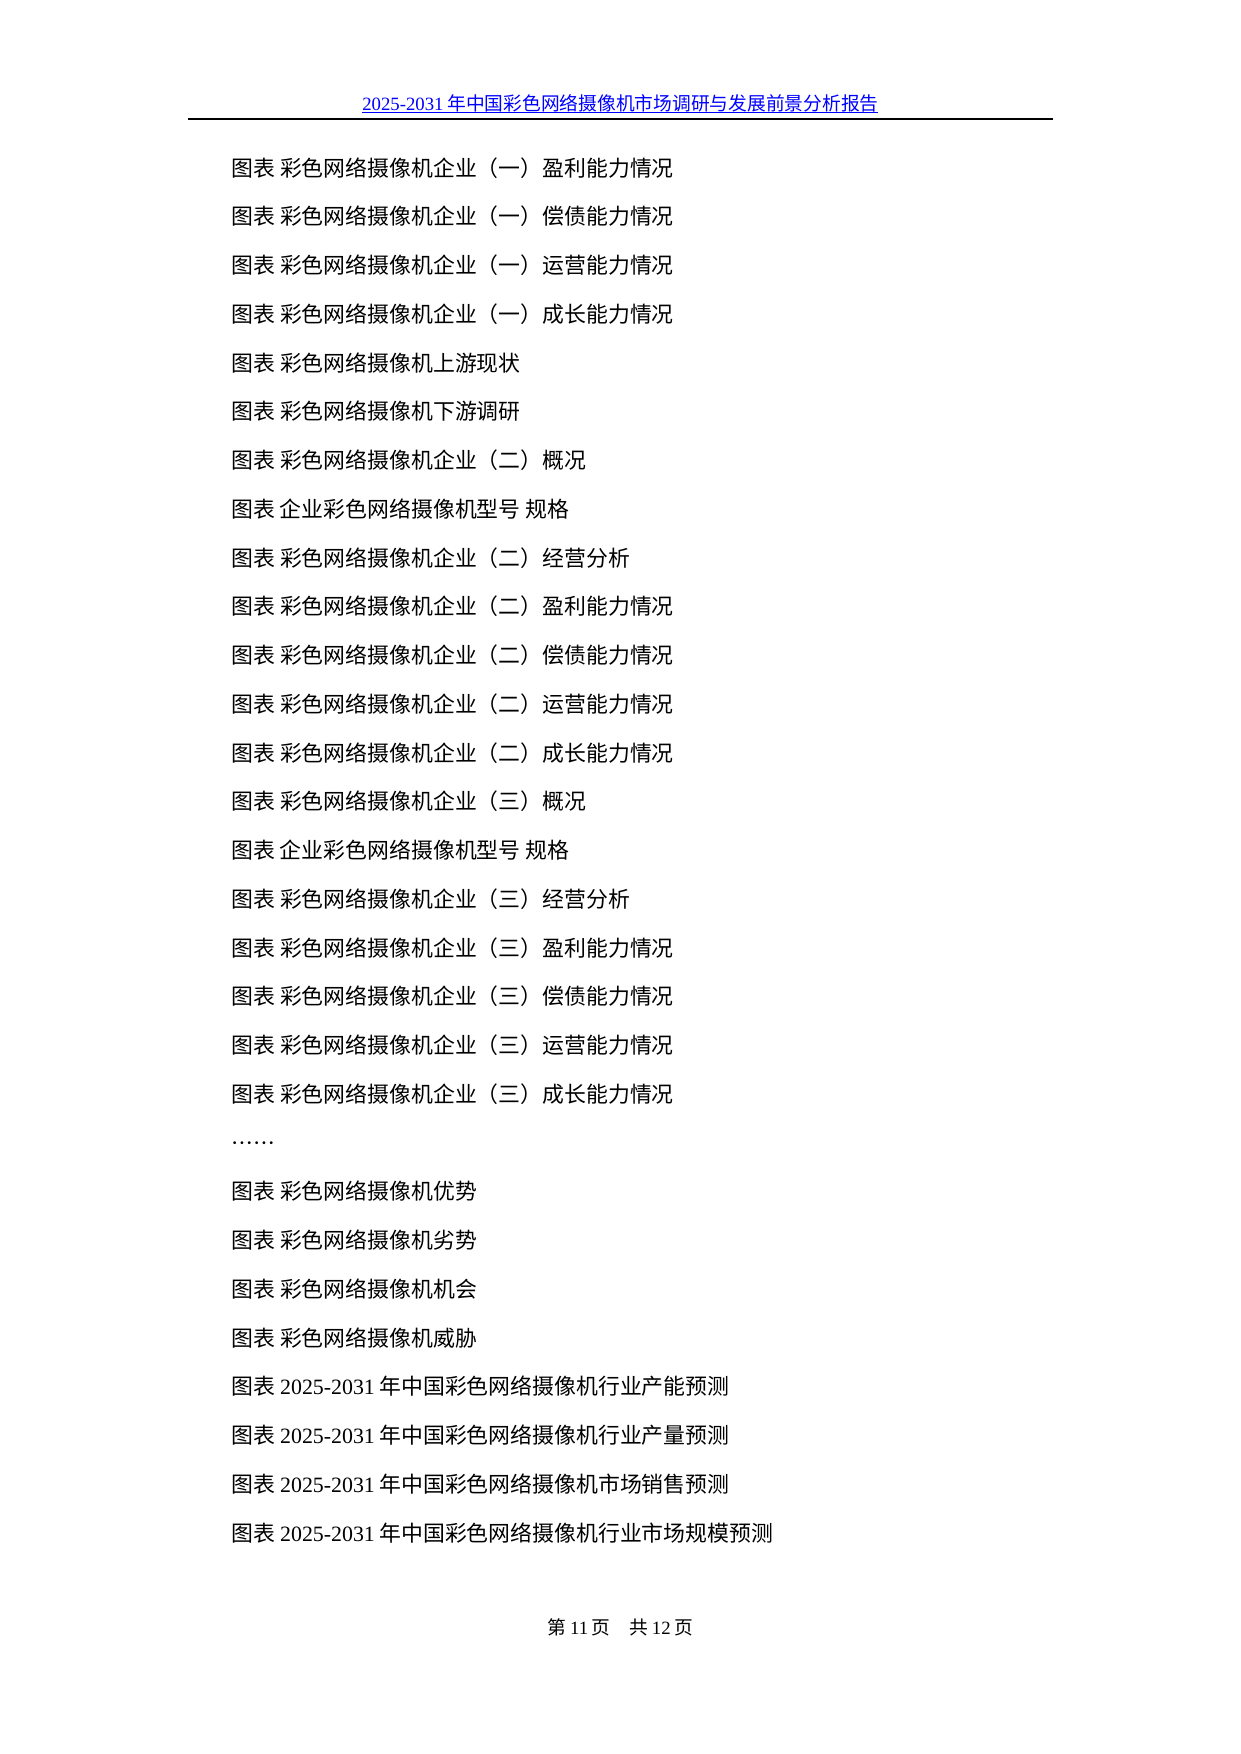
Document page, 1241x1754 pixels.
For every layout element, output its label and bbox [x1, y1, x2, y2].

text [187, 150, 1053, 1548]
